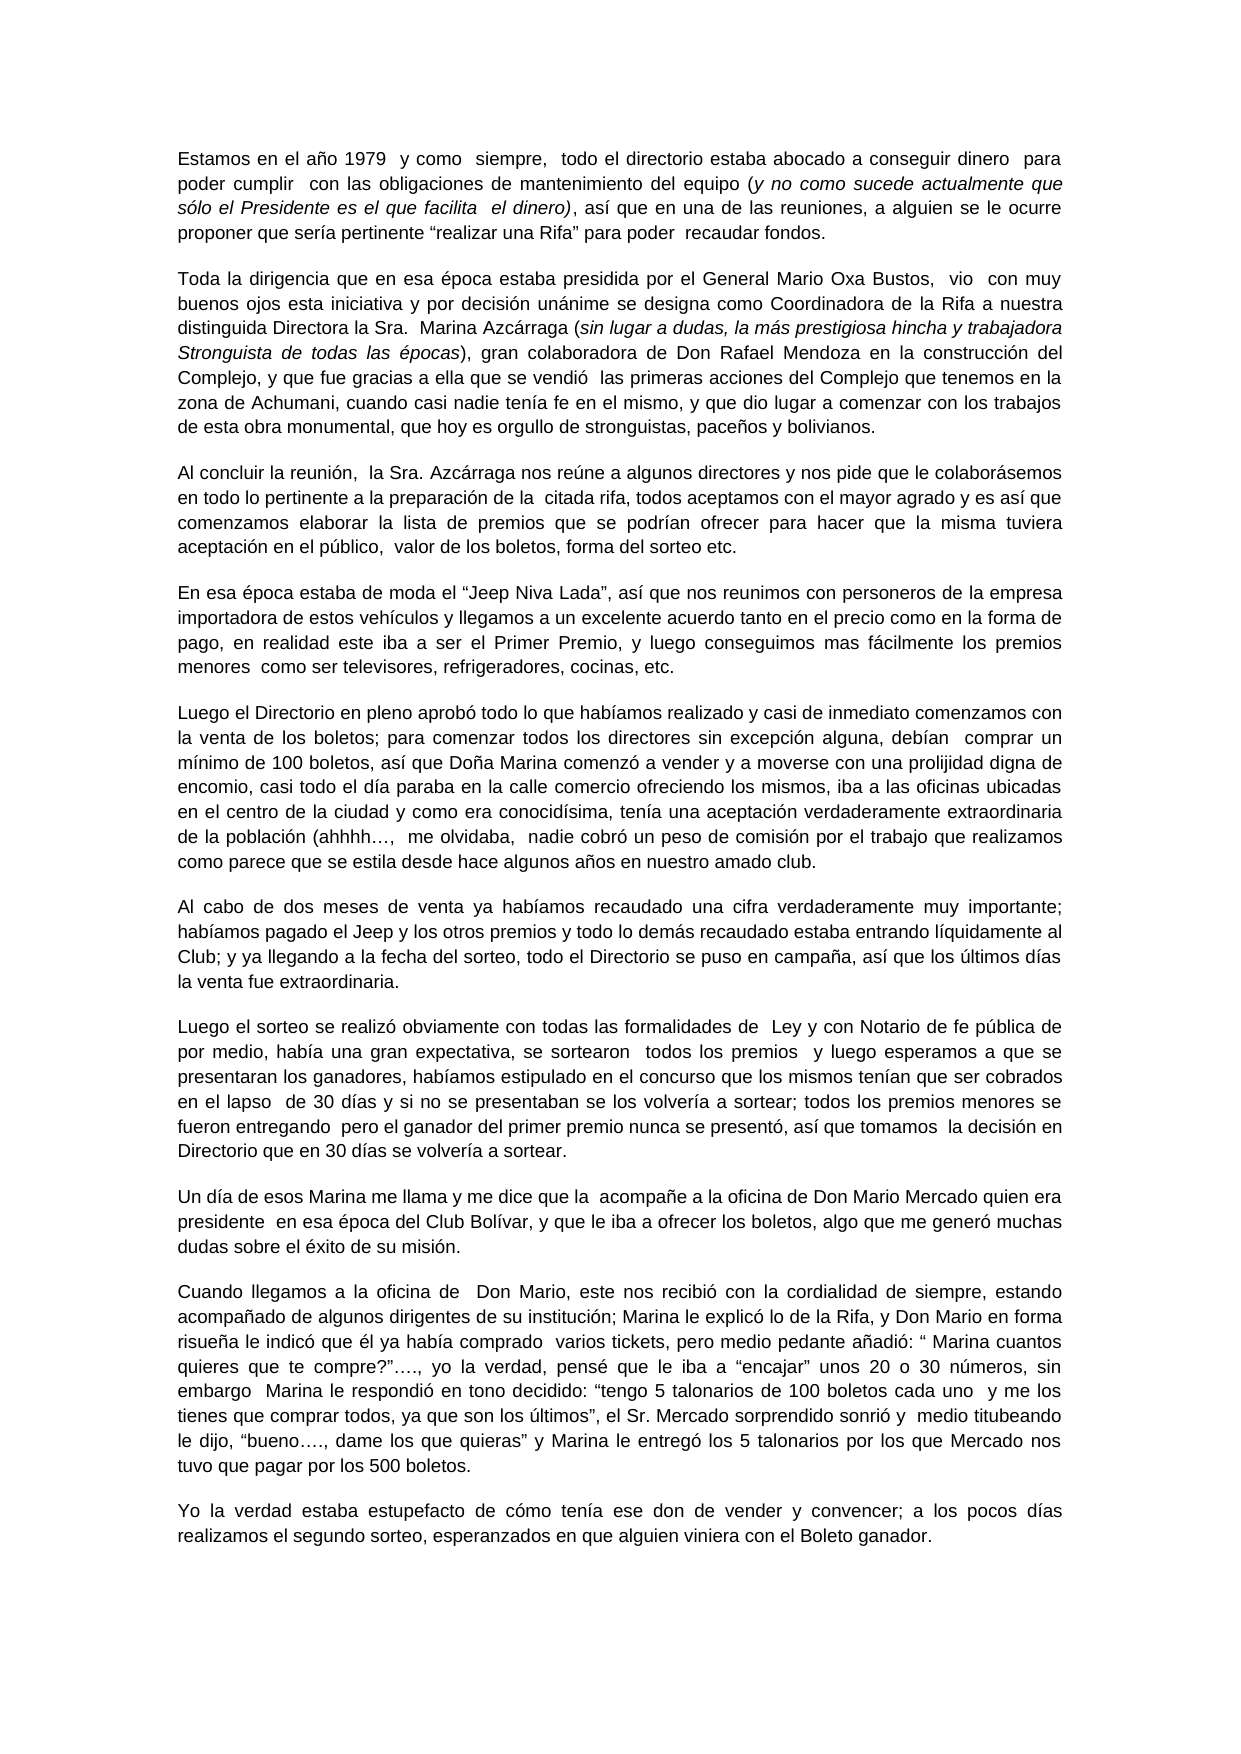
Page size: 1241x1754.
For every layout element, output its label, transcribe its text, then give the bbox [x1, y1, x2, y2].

text Al concluir la reunión, la Sra. Azcárraga nos reúne a algunos directores y nos pide que le colaborásemos en todo lo pertinente a la preparación de la citada rifa, todos aceptamos con el mayor agrado y es así que comenzamos elaborar la lista de premios que se podrían ofrecer para hacer que la misma tuviera aceptación en el público, valor de los boletos, forma del sorteo etc. [177, 462, 1063, 558]
text Yo la verdad estaba estupefacto de cómo tenía ese don de vender y convencer; a los pocos días realizamos el segundo sorteo, esperanzados en que alguien viniera con el Boleto ganador. [177, 1500, 1063, 1547]
text Cuando llegamos a la oficina de Don Mario, este nos recibió con la cordialidad de siempre, estando acompañado de algunos dirigentes de su institución; Marina le explicó lo de la Rifa, y Don Mario en forma risueña le indicó que él ya había comprado varios tickets, pero medio pedante añadió: “ Marina cuantos quieres que te compre?”…., yo la verdad, pensé que le iba a “encajar” unos 20 o 30 números, sin embargo Marina le respondió en tono decidido: “tengo 5 talonarios de 100 boletos cada uno y me los tienes que comprar todos, ya que son los últimos”, el Sr. Mercado sorprendido sonrió y medio titubeando le dijo, “bueno…., dame los que quieras” y Marina le entregó los 5 talonarios por los que Mercado nos tuvo que pagar por los 500 boletos. [177, 1281, 1063, 1476]
text Estamos en el año 1979 y como siempre, todo el directorio estaba abocado a conseguir dinero para poder cumplir con las obligaciones de mantenimiento del equipo (y no como sucede actualmente que sólo el Presidente es el que facilita el dinero), así que en una de las reuniones, a alguien se le ocurre proponer que sería pertinente “realizar una Rifa” para poder recaudar fondos. [177, 148, 1063, 243]
text Toda la dirigencia que en esa época estaba presidida por el General Mario Oxa Bustos, vio con muy buenos ojos esta iniciativa y por decisión unánime se designa como Coordinadora de la Rifa a nuestra distinguida Directora la Sra. Marina Azcárraga (sin lugar a dudas, la más prestigiosa hincha y trabajadora Stronguista de todas las épocas), gran colaboradora de Don Rafael Mendoza en la construcción del Complejo, y que fue gracias a ella que se vendió las primeras acciones del Complejo que tenemos en la zona de Achumani, cuando casi nadie tenía fe en el mismo, y que dio lugar a comenzar con los trabajos de esta obra monumental, que hoy es orgullo de stronguistas, paceños y bolivianos. [177, 268, 1063, 438]
text Un día de esos Marina me llama y me dice que la acompañe a la oficina de Don Mario Mercado quien era presidente en esa época del Club Bolívar, y que le iba a ofrecer los boletos, algo que me generó muchas dudas sobre el éxito de su misión. [177, 1186, 1063, 1257]
text Luego el Directorio en pleno aprobó todo lo que habíamos realizado y casi de inmediato comenzamos con la venta de los boletos; para comenzar todos los directores sin excepción alguna, debían comprar un mínimo de 100 boletos, así que Doña Marina comenzó a vender y a moverse con una prolijidad digna de encomio, casi todo el día paraba en la calle comercio ofreciendo los mismos, iba a las oficinas ubicadas en el centro de la ciudad y como era conocidísima, tenía una aceptación verdaderamente extraordinaria de la población (ahhhh…, me olvidaba, nadie cobró un peso de comisión por el trabajo que realizamos como parece que se estila desde hace algunos años en nuestro amado club. [177, 702, 1063, 872]
text Luego el sorteo se realizó obviamente con todas las formalidades de Ley y con Notario de fe pública de por medio, había una gran expectativa, se sortearon todos los premios y luego esperamos a que se presentaran los ganadores, habíamos estipulado en el concurso que los mismos tenían que ser cobrados en el lapso de 30 días y si no se presentaban se los volvería a sortear; todos los premios menores se fueron entregando pero el ganador del primer premio nunca se presentó, así que tomamos la decisión en Directorio que en 30 días se volvería a sortear. [177, 1016, 1063, 1162]
text En esa época estaba de moda el “Jeep Niva Lada”, así que nos reunimos con personeros de la empresa importadora de estos vehículos y llegamos a un excelente acuerdo tanto en el precio como en la forma de pago, en realidad este iba a ser el Primer Premio, y luego conseguimos mas fácilmente los premios menores como ser televisores, refrigeradores, cocinas, etc. [177, 582, 1063, 678]
text Al cabo de dos meses de venta ya habíamos recaudado una cifra verdaderamente muy importante; habíamos pagado el Jeep y los otros premios y todo lo demás recaudado estaba entrando líquidamente al Club; y ya llegando a la fecha del sorteo, todo el Directorio se puso en campaña, así que los últimos días la venta fue extraordinaria. [177, 896, 1063, 992]
